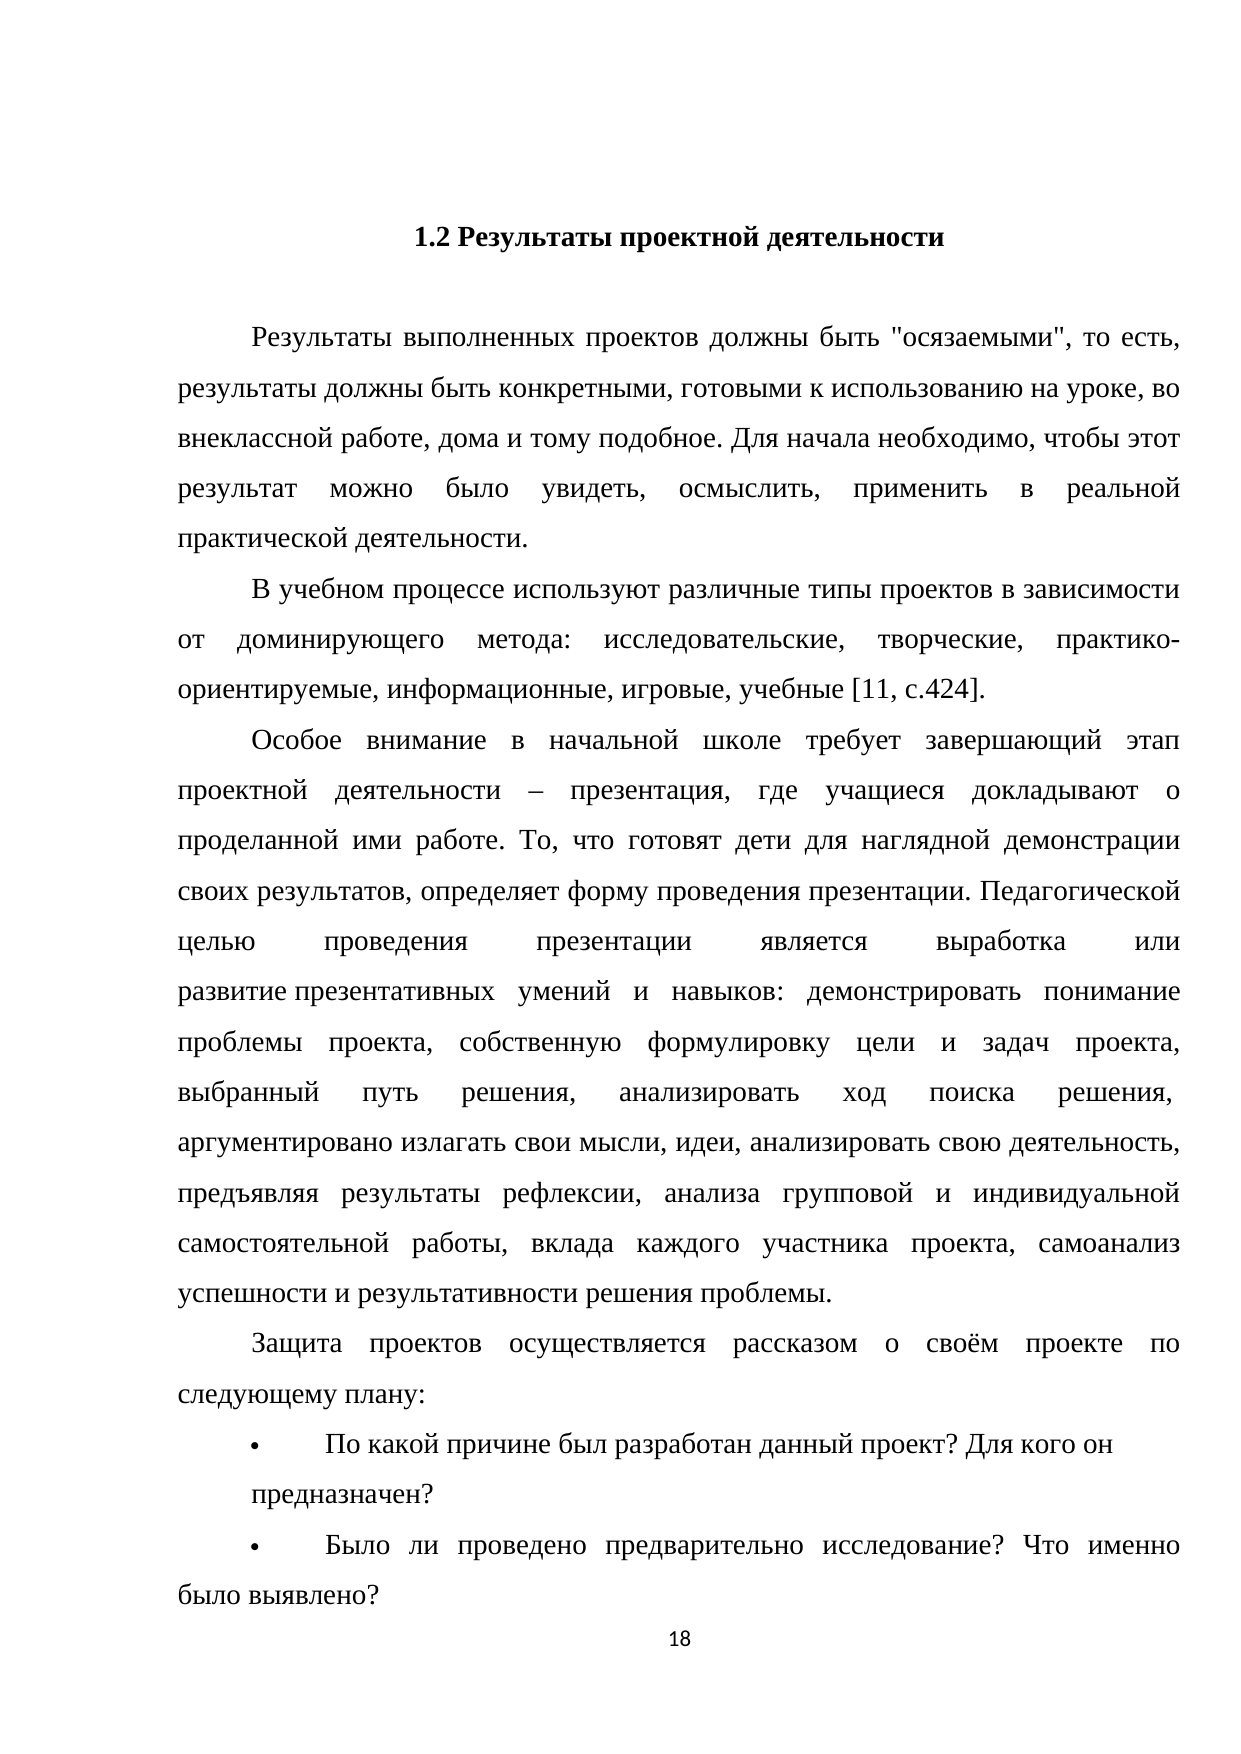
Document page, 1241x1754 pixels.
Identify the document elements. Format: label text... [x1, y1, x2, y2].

text Результаты выполненных проектов должны быть "осязаемыми", то есть, результаты должны быть конкретными, готовыми к использованию на уроке, во внеклассной работе, дома и тому подобное. Для начала необходимо, чтобы этот результат можно было увидеть, осмыслить, применить в реальной практической деятельности. [177, 319, 1181, 554]
text Защита проектов осуществляется рассказом о своём проекте по следующему плану: [177, 1326, 1181, 1409]
list По какой причине был разработан данный проект? Для кого он [177, 1426, 1181, 1460]
text предназначен? [177, 1477, 1181, 1510]
list Было ли проведено предварительно исследование? Что именно было выявлено? [177, 1527, 1181, 1611]
text В учебном процессе используют различные типы проектов в зависимости от доминирующего метода: исследовательские, творческие, практико-ориентируемые, информационные, игровые, учебные [11, c.424]. [177, 571, 1181, 705]
text Особое внимание в начальной школе требует завершающий этап проектной деятельности – презентация, где учащиеся докладывают о проделанной ими работе. То, что готовят дети для наглядной демонстрации своих результатов, определяет форму проведения презентации. Педагогической целью проведения презентации является выработка или развитие презентативных умений и навыков: демонстрировать понимание проблемы проекта, собственную формулировку цели и задач проекта, выбранный путь решения, анализировать ход поиска решения, аргументировано излагать свои мысли, идеи, анализировать свою деятельность, предъявляя результаты рефлексии, анализа групповой и индивидуальной самостоятельной работы, вклада каждого участника проекта, самоанализ успешности и результативности решения проблемы. [177, 722, 1181, 1309]
text 1.2 Результаты проектной деятельности [177, 219, 1181, 252]
